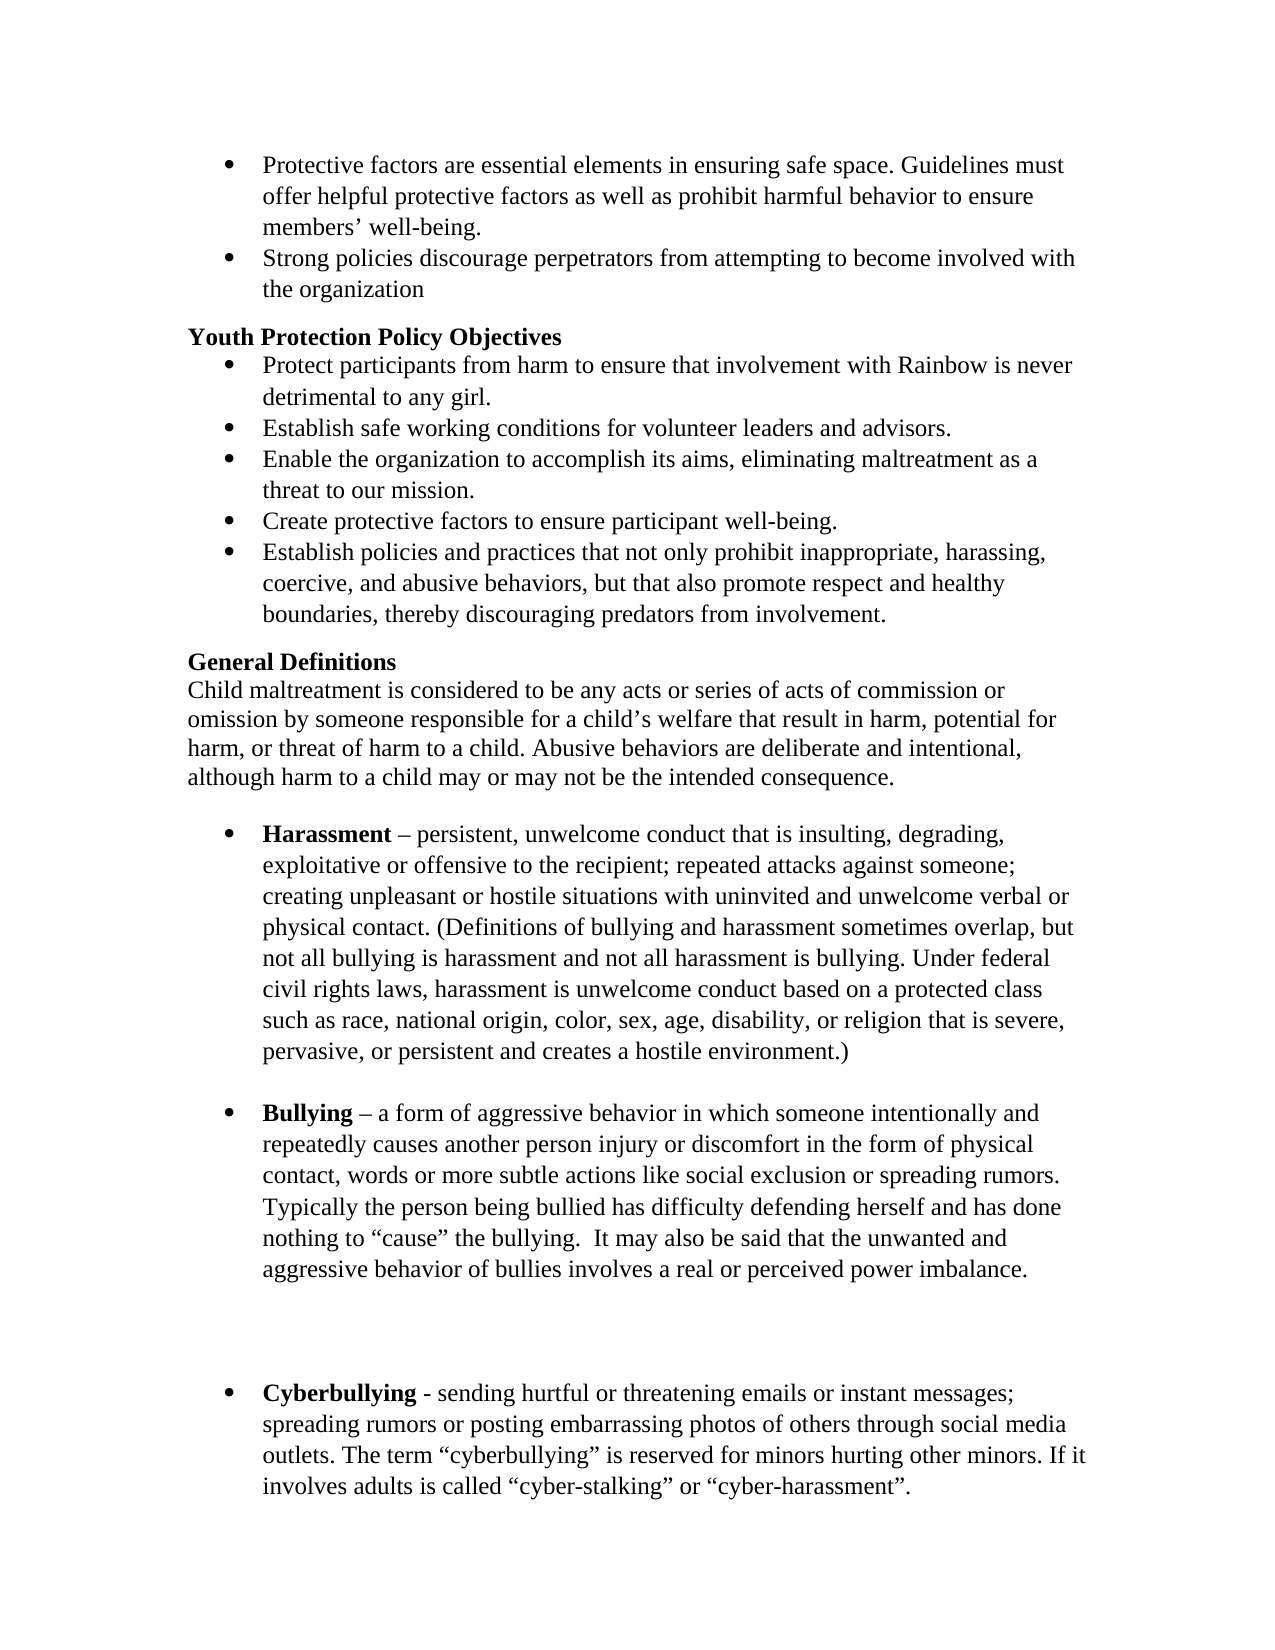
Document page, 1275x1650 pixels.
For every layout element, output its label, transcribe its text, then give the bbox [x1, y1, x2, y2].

list Create protective factors to ensure participant well-being. [225, 506, 1087, 534]
list Bullying – a form of aggressive behavior in which someone intentionally and repeatedly causes another person injury or discomfort in the form of physical contact, words or more subtle actions like social exclusion or spreading rumors. Typically the person being bullied has difficulty defending herself and has done nothing to “cause” the bullying. It may also be said that the unwanted and aggressive behavior of bullies involves a real or perceived power imbalance. [225, 1098, 1087, 1282]
list Establish policies and practices that not only prohibit inappropriate, harassing, coercive, and abusive behaviors, but that also promote respect and healthy boundaries, thereby discouraging predators from involvement. [225, 537, 1087, 628]
list Cyberbullying - sending hurtful or threatening emails or instant messages; spreading rumors or posting embarrassing photos of others through social media outlets. The term “cyberbullying” is reserved for minors hurting other minors. If it involves adults is called “cyber-stalking” or “cyber-harassment”. [225, 1378, 1087, 1500]
list Harassment – persistent, unwelcome conduct that is insulting, degrading, exploitative or offensive to the recipient; repeated attacks against someone; creating unpleasant or hostile situations with uninvited and unwelcome verbal or physical contact. (Definitions of bullying and harassment sometimes overlap, but not all bullying is harassment and not all harassment is bullying. Under federal civil rights laws, harassment is unwelcome conduct based on a protected class such as race, national origin, color, sex, age, disability, or religion that is severe, pervasive, or persistent and creates a hostile environment.) [225, 819, 1087, 1065]
list Enable the organization to accomplish its aims, eliminating maltreatment as a threat to our mission. [225, 444, 1087, 503]
list Establish safe working conditions for volunteer leaders and advisors. [225, 413, 1087, 441]
text Youth Protection Policy Objectives [187, 322, 1087, 351]
list Protective factors are essential elements in ensuring safe space. Guidelines must offer helpful protective factors as well as prohibit harmful behavior to ensure members’ well-being. [225, 150, 1087, 241]
list Strong policies discourage perpetrators from attempting to become involved with the organization [225, 243, 1087, 303]
text Child maltreatment is considered to be any acts or series of acts of commission or omission by someone responsible for a child’s welfare that result in harm, potential for harm, or threat of harm to a child. Abusive behaviors are deliberate and intentional, although harm to a child may or may not be the intended consequence. [187, 675, 1087, 790]
list Protect participants from harm to ensure that involvement with Rainbow is never detrimental to any girl. [225, 351, 1087, 410]
text General Definitions [187, 647, 1087, 675]
